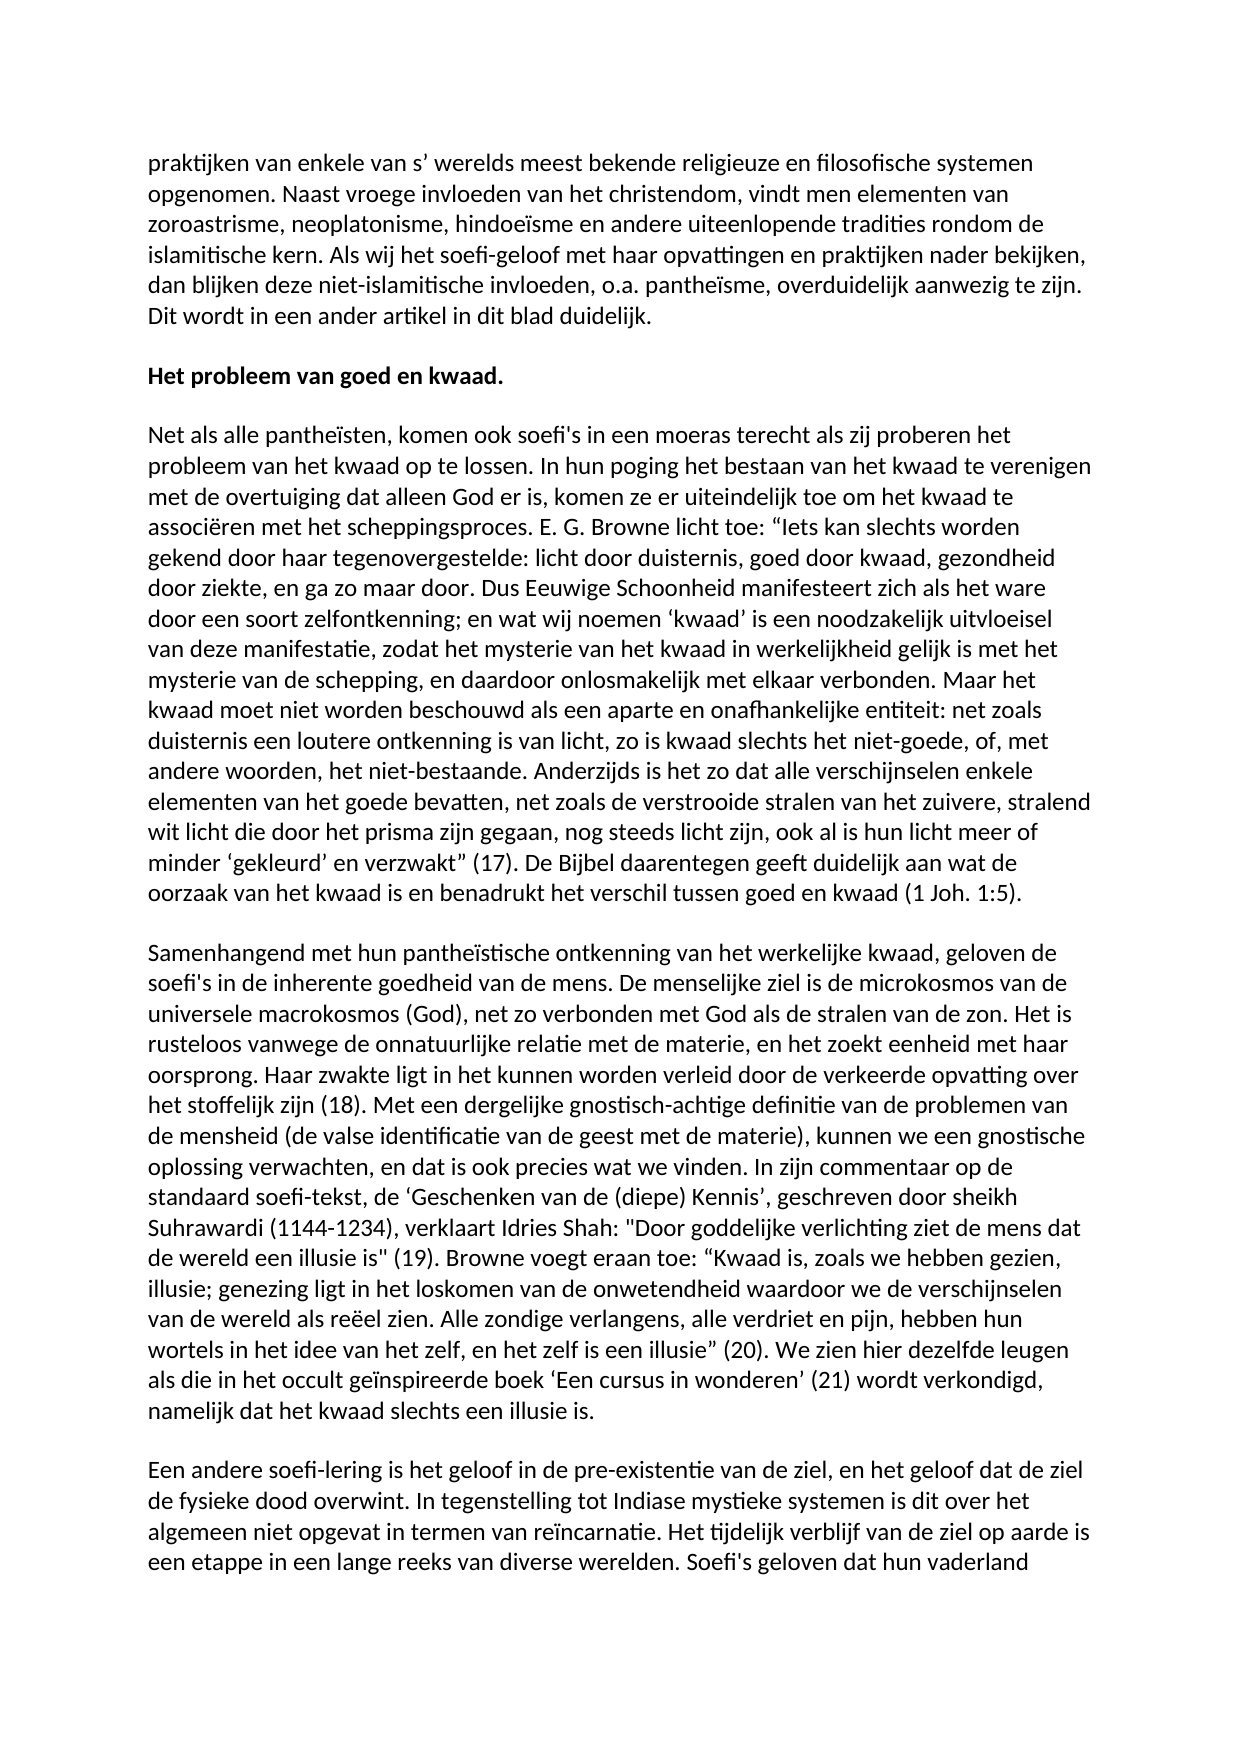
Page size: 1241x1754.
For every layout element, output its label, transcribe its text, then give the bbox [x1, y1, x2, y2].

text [148, 1454, 1093, 1577]
text Samenhangend met hun pantheïstische ontkenning van het werkelijke kwaad, geloven de soefi's in de inherente goedheid van de mens. De menselijke ziel is de microkosmos van de universele macrokosmos (God), net zo verbonden met God als de stralen van de zon. Het is rusteloos vanwege de onnatuurlijke relatie met de materie, en het zoekt eenheid met haar oorsprong. Haar zwakte ligt in het kunnen worden verleid door de verkeerde opvatting over het stoffelijk zijn (18). Met een dergelijke gnostisch-achtige definitie van de problemen van de mensheid (de valse identificatie van de geest met de materie), kunnen we een gnostische oplossing verwachten, en dat is ook precies wat we vinden. In zijn commentaar op de standaard soefi-tekst, de ‘Geschenken van de (diepe) Kennis’, geschreven door sheikh Suhrawardi (1144-1234), verklaart Idries Shah: "Door goddelijke verlichting ziet de mens dat de wereld een illusie is" (19). Browne voegt eraan toe: “Kwaad is, zoals we hebben gezien, illusie; genezing ligt in het loskomen van de onwetendheid waardoor we de verschijnselen van de wereld als reëel zien. Alle zondige verlangens, alle verdriet en pijn, hebben hun wortels in het idee van het zelf, en het zelf is een illusie” (20). We zien hier dezelfde leugen als die in het occult geïnspireerde boek ‘Een cursus in wonderen’ (21) wordt verkondigd, namelijk dat het kwaad slechts een illusie is. [148, 937, 1093, 1425]
text Net als alle pantheïsten, komen ook soefi's in een moeras terecht als zij proberen het probleem van het kwaad op te lossen. In hun poging het bestaan van het kwaad te verenigen met de overtuiging dat alleen God er is, komen ze er uiteindelijk toe om het kwaad te associëren met het scheppingsproces. E. G. Browne licht toe: “Iets kan slechts worden gekend door haar tegenovergestelde: licht door duisternis, goed door kwaad, gezondheid door ziekte, en ga zo maar door. Dus Eeuwige Schoonheid manifesteert zich als het ware door een soort zelfontkenning; en wat wij noemen ‘kwaad’ is een noodzakelijk uitvloeisel van deze manifestatie, zodat het mysterie van het kwaad in werkelijkheid gelijk is met het mysterie van de schepping, en daardoor onlosmakelijk met elkaar verbonden. Maar het kwaad moet niet worden beschouwd als een aparte en onafhankelijke entiteit: net zoals duisternis een loutere ontkenning is van licht, zo is kwaad slechts het niet-goede, of, met andere woorden, het niet-bestaande. Anderzijds is het zo dat alle verschijnselen enkele elementen van het goede bevatten, net zoals de verstrooide stralen van het zuivere, stralend wit licht die door het prisma zijn gegaan, nog steeds licht zijn, ook al is hun licht meer of minder ‘gekleurd’ en verzwakt” (17). De Bijbel daarentegen geeft duidelijk aan wat de oorzaak van het kwaad is en benadrukt het verschil tussen goed en kwaad (1 Joh. 1:5). [148, 419, 1093, 908]
text Het probleem van goed en kwaad. [148, 360, 1093, 390]
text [148, 148, 1093, 331]
